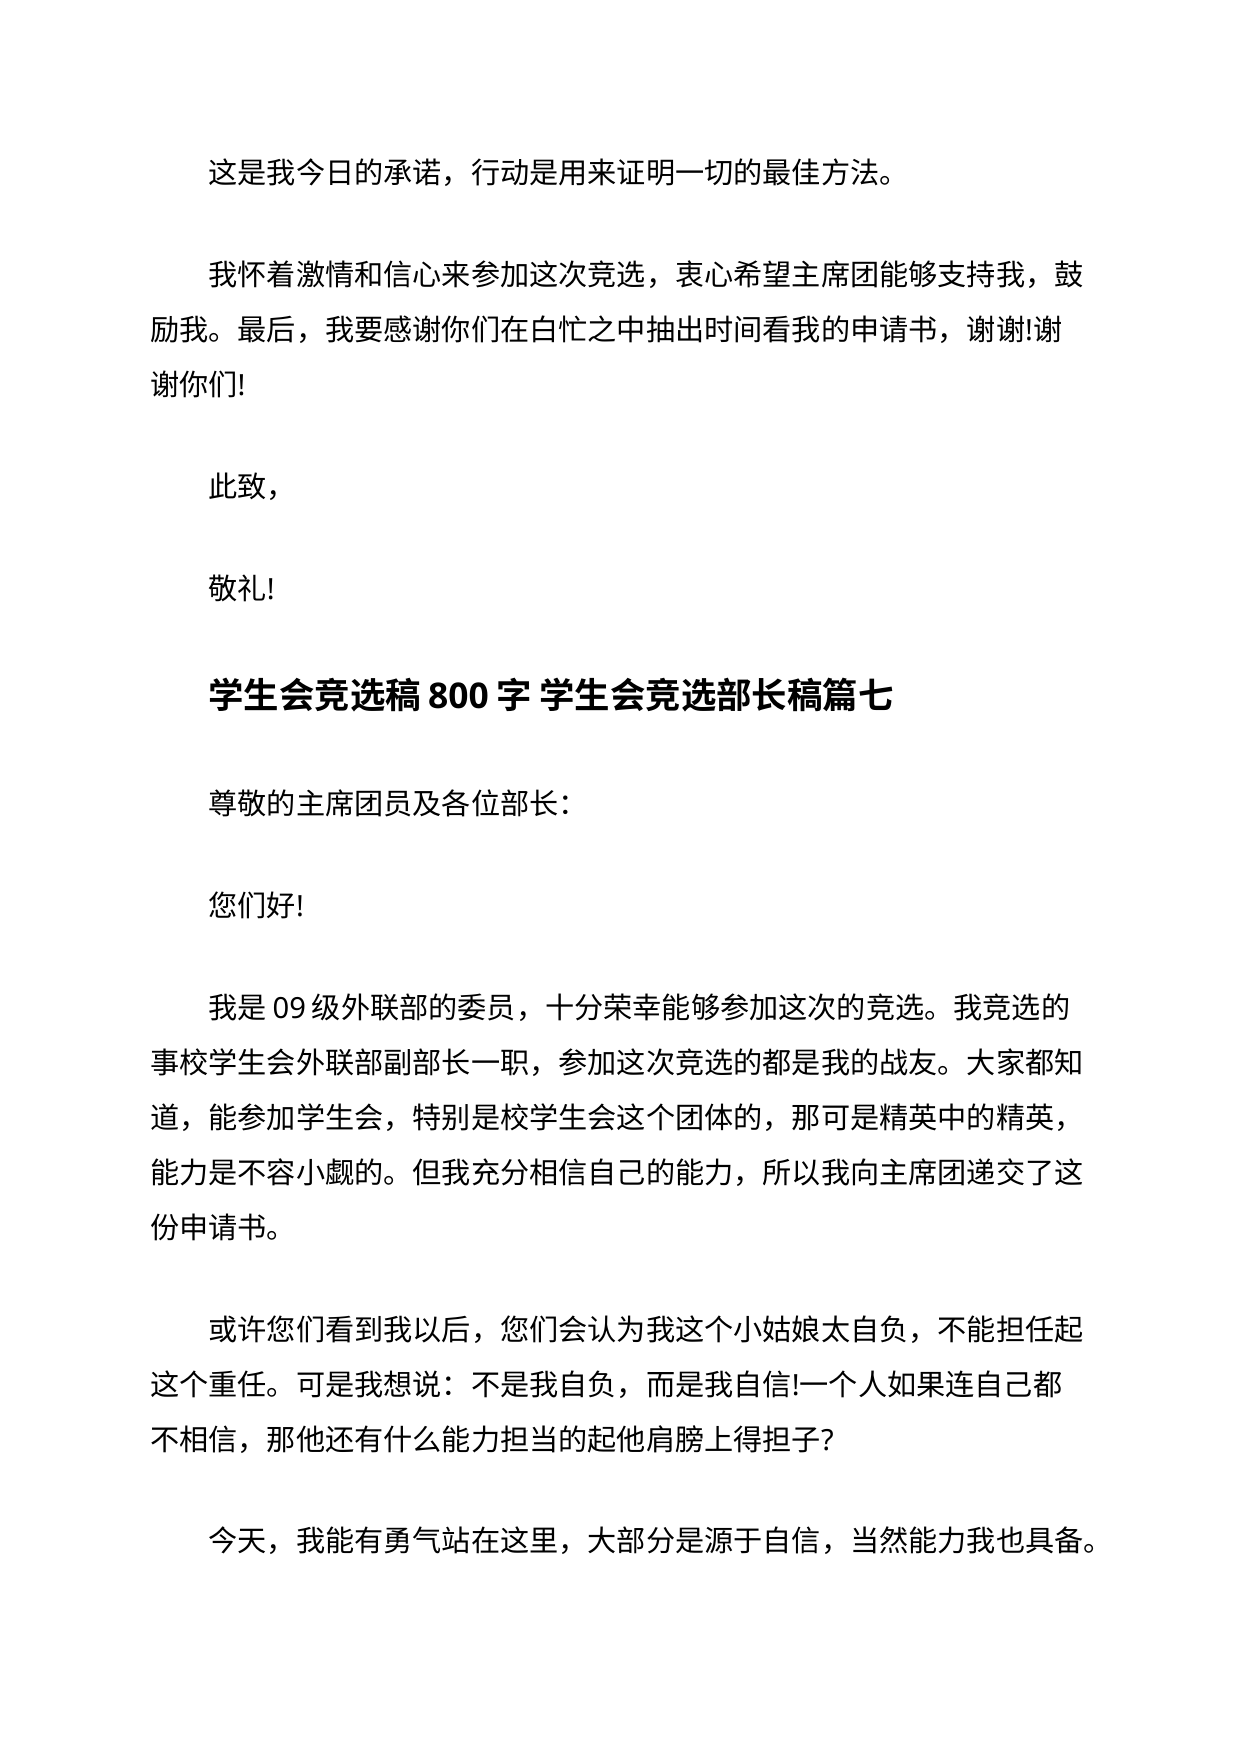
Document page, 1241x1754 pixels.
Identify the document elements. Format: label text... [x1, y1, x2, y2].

text 此致， [150, 464, 1090, 506]
text 我是09级外联部的委员，十分荣幸能够参加这次的竞选。我竞选的事校学生会外联部副部长一职，参加这次竞选的都是我的战友。大家都知道，能参加学生会，特别是校学生会这个团体的，那可是精英中的精英，能力是不容小觑的。但我充分相信自己的能力，所以我向主席团递交了这份申请书。 [150, 985, 1090, 1247]
text 尊敬的主席团员及各位部长： [150, 781, 1090, 823]
text 或许您们看到我以后，您们会认为我这个小姑娘太自负，不能担任起这个重任。可是我想说：不是我自负，而是我自信!一个人如果连自己都不相信，那他还有什么能力担当的起他肩膀上得担子? [150, 1306, 1090, 1458]
text 我怀着激情和信心来参加这次竞选，衷心希望主席团能够支持我，鼓励我。最后，我要感谢你们在白忙之中抽出时间看我的申请书，谢谢!谢谢你们! [150, 252, 1090, 404]
text 学生会竞选稿800字 学生会竞选部长稿篇七 [150, 667, 1090, 719]
text 敬礼! [150, 565, 1090, 608]
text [150, 1518, 1090, 1560]
text 您们好! [150, 883, 1090, 925]
text 这是我今日的承诺，行动是用来证明一切的最佳方法。 [150, 150, 1090, 192]
